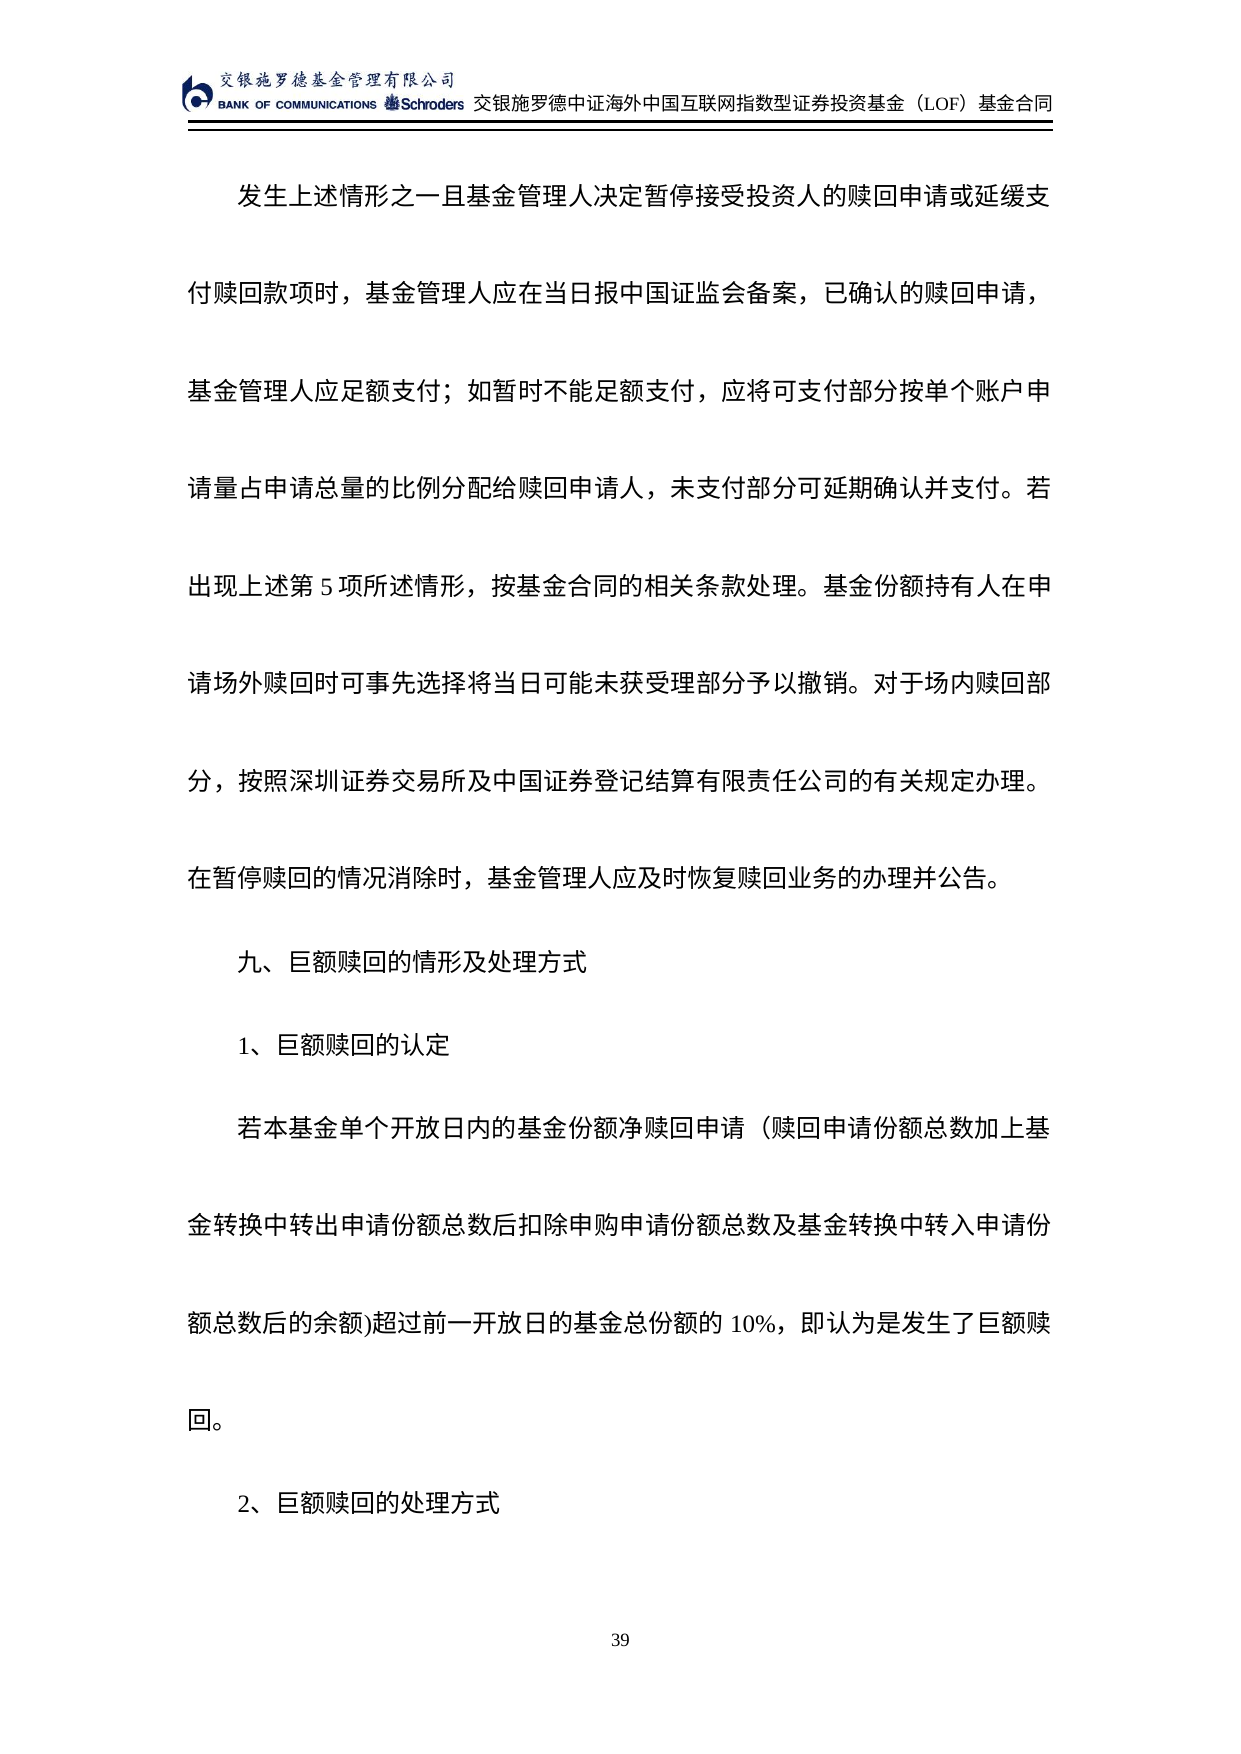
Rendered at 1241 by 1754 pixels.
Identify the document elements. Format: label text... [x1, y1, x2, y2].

text 1、巨额赎回的认定 [187, 1011, 1053, 1076]
text 2、巨额赎回的处理方式 [187, 1469, 1053, 1534]
picture [182, 71, 464, 112]
text 九、巨额赎回的情形及处理方式 [187, 928, 1053, 993]
text 发生上述情形之一且基金管理人决定暂停接受投资人的赎回申请或延缓支付赎回款项时，基金管理人应在当日报中国证监会备案，已确认的赎回申请，基金管理人应足额支付；如暂时不能足额支付，应将可支付部分按单个账户申请量占申请总量的比例分配给赎回申请人，未支付部分可延期确认并支付。若出现上述第5项所述情形，按基金合同的相关条款处理。基金份额持有人在申请场外赎回时可事先选择将当日可能未获受理部分予以撤销。对于场内赎回部分，按照深圳证券交易所及中国证券登记结算有限责任公司的有关规定办理。在暂停赎回的情况消除时，基金管理人应及时恢复赎回业务的办理并公告。 [187, 162, 1053, 909]
text 若本基金单个开放日内的基金份额净赎回申请（赎回申请份额总数加上基金转换中转出申请份额总数后扣除申购申请份额总数及基金转换中转入申请份额总数后的余额)超过前一开放日的基金总份额的10%，即认为是发生了巨额赎回。 [187, 1094, 1053, 1451]
